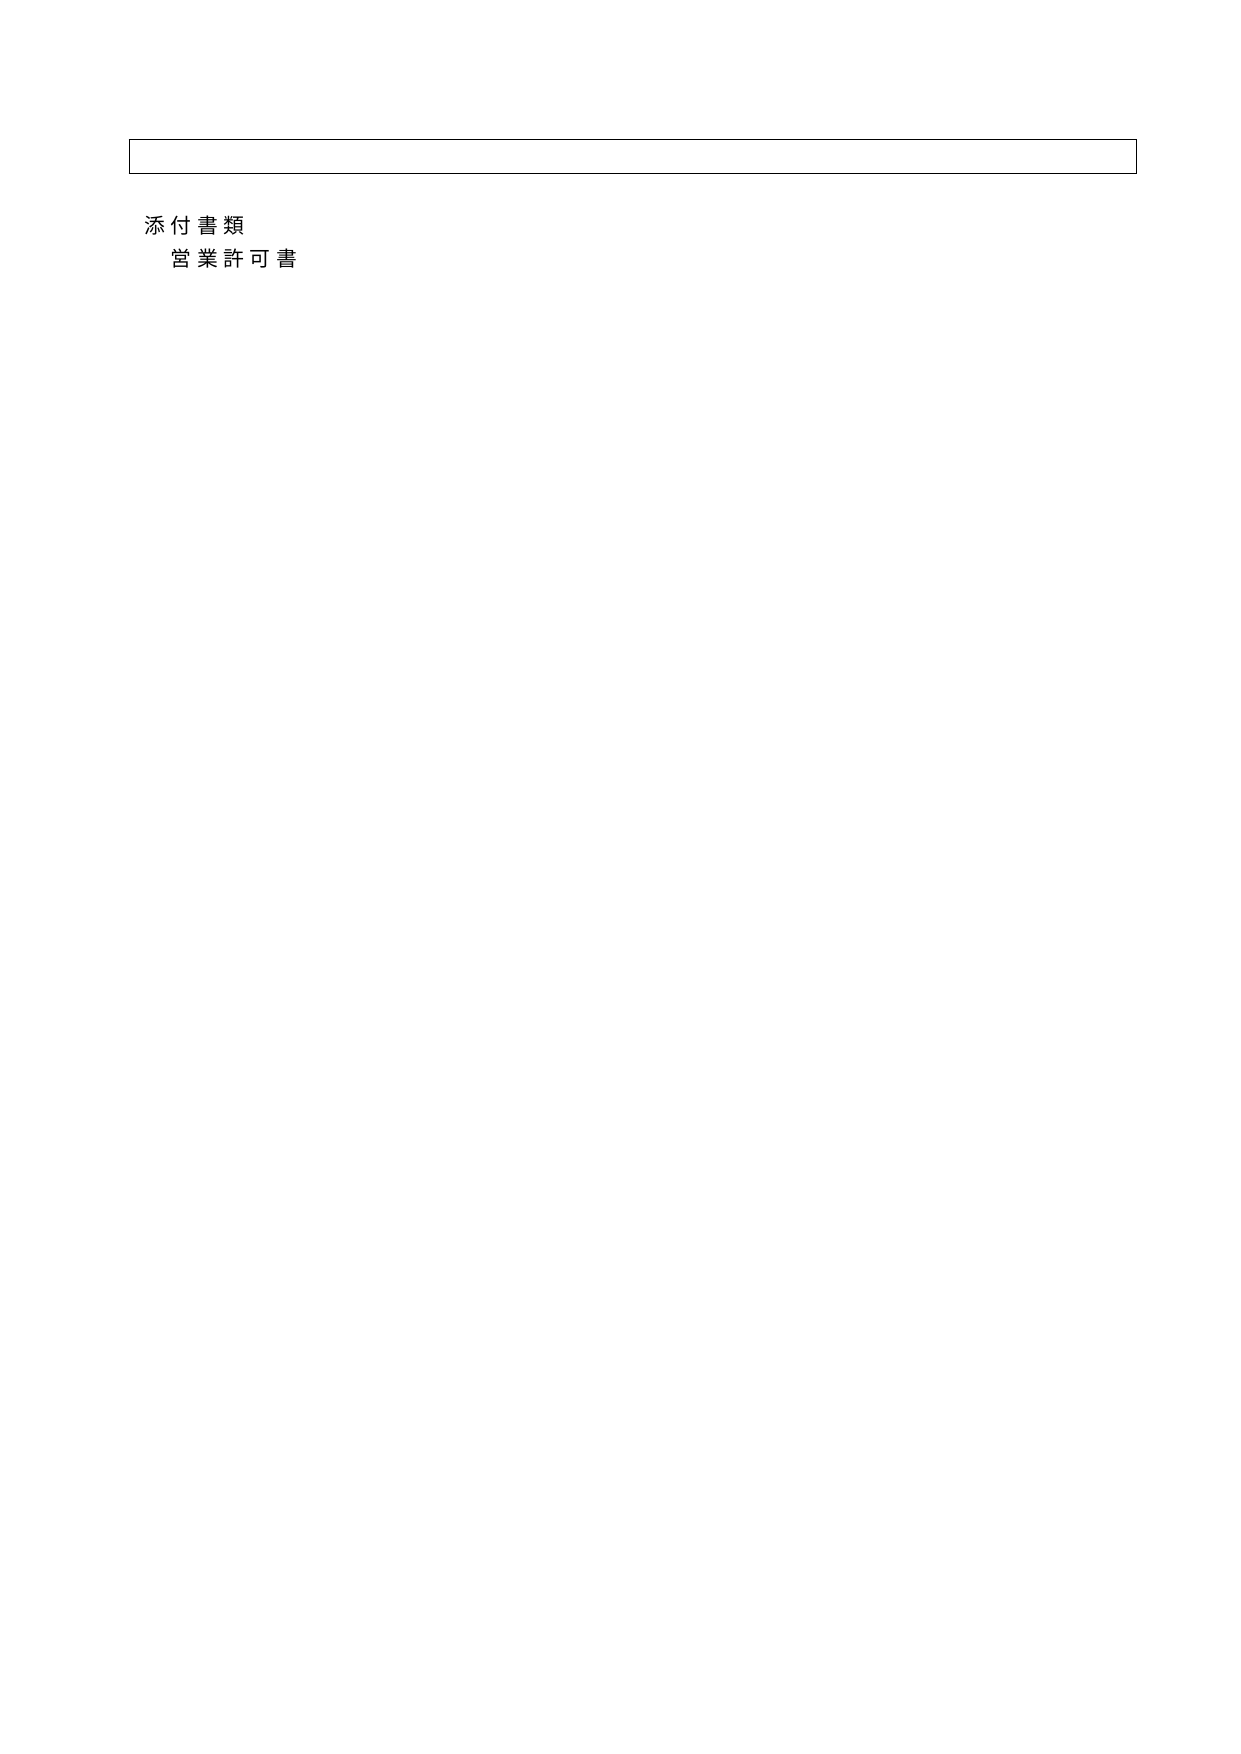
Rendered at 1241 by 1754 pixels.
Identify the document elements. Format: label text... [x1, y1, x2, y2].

table_cell [130, 140, 1136, 173]
text 添付書類 [117, 207, 1123, 241]
text 営業許可書 [117, 241, 1123, 274]
